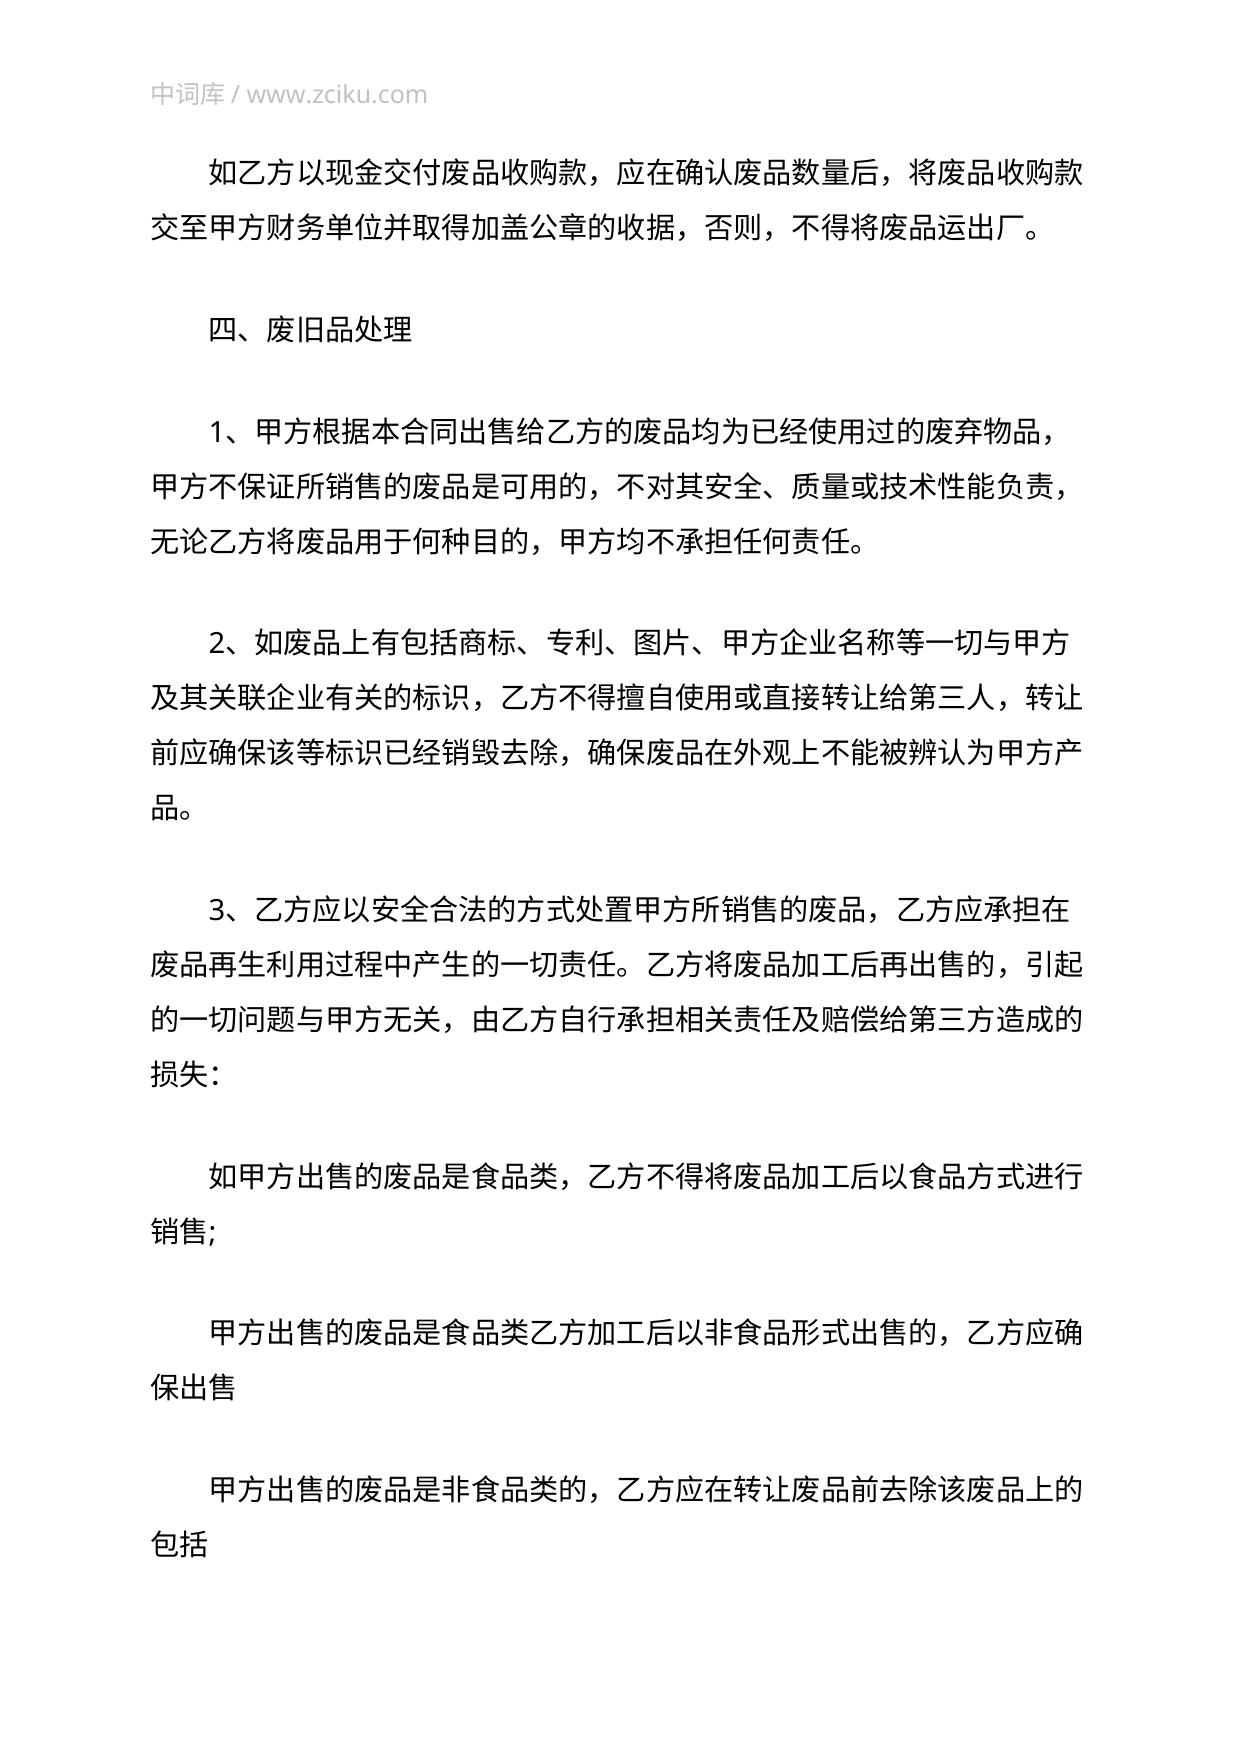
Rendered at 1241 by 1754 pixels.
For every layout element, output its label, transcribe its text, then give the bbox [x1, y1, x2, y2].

text 甲方出售的废品是食品类乙方加工后以非食品形式出售的，乙方应确保出售 [150, 1310, 1090, 1407]
text 如甲方出售的废品是食品类，乙方不得将废品加工后以食品方式进行销售; [150, 1153, 1090, 1251]
text 3、乙方应以安全合法的方式处置甲方所销售的废品，乙方应承担在废品再生利用过程中产生的一切责任。乙方将废品加工后再出售的，引起的一切问题与甲方无关，由乙方自行承担相关责任及赔偿给第三方造成的损失： [150, 887, 1090, 1094]
text 如乙方以现金交付废品收购款，应在确认废品数量后，将废品收购款交至甲方财务单位并取得加盖公章的收据，否则，不得将废品运出厂。 [150, 150, 1090, 247]
text 1、甲方根据本合同出售给乙方的废品均为已经使用过的废弃物品，甲方不保证所销售的废品是可用的，不对其安全、质量或技术性能负责，无论乙方将废品用于何种目的，甲方均不承担任何责任。 [150, 408, 1090, 561]
text 2、如废品上有包括商标、专利、图片、甲方企业名称等一切与甲方及其关联企业有关的标识，乙方不得擅自使用或直接转让给第三人，转让前应确保该等标识已经销毁去除，确保废品在外观上不能被辨认为甲方产品。 [150, 620, 1090, 827]
text 四、废旧品处理 [150, 307, 1090, 349]
text 甲方出售的废品是非食品类的，乙方应在转让废品前去除该废品上的包括 [150, 1467, 1090, 1564]
